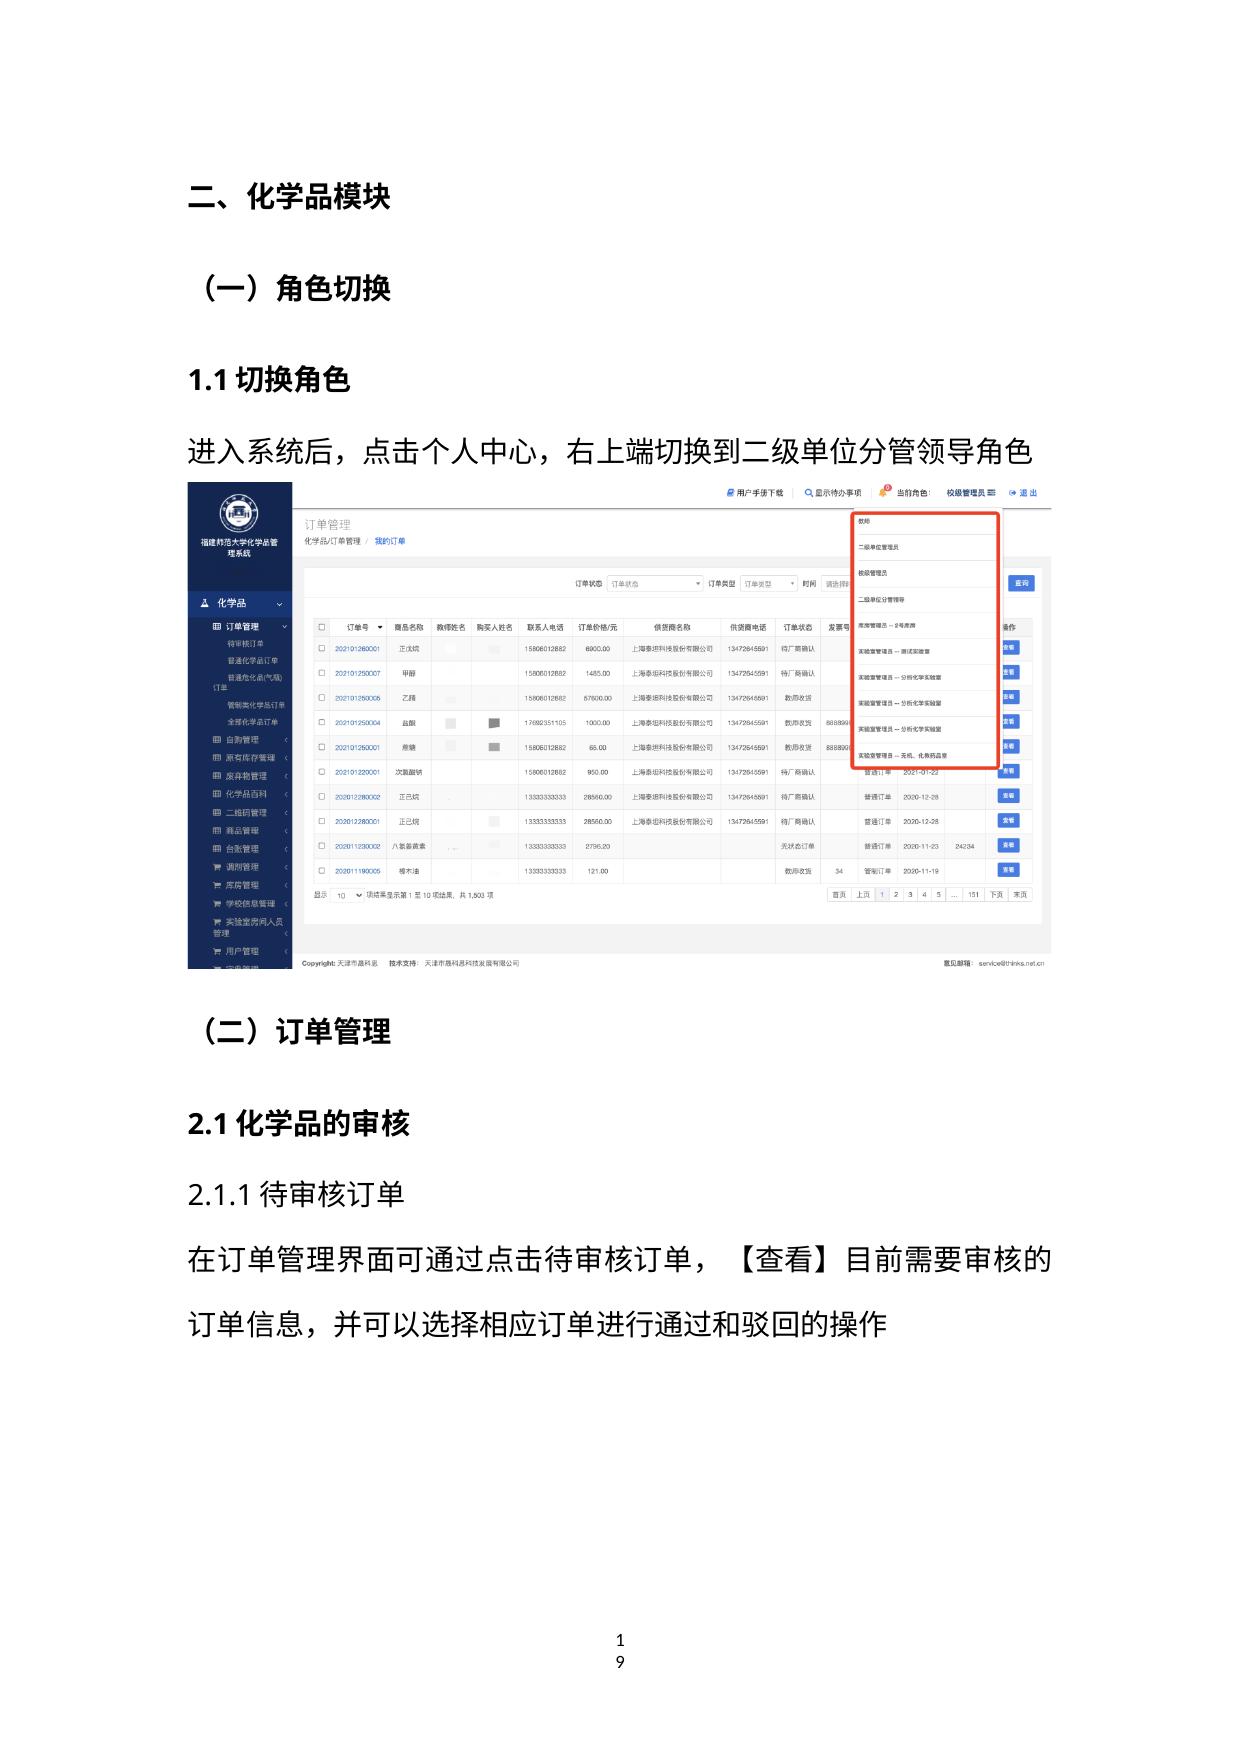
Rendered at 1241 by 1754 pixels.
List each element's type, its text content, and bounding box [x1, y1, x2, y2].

subtitle （一）角色切换 [187, 254, 1053, 319]
subtitle 2.1化学品的审核 [187, 1089, 1053, 1154]
subtitle （二）订单管理 [187, 997, 1053, 1062]
text 在订单管理界面可通过点击待审核订单，【查看】目前需要审核的订单信息，并可以选择相应订单进行通过和驳回的操作 [187, 1225, 1053, 1355]
subtitle 二、化学品模块 [187, 162, 1053, 227]
picture [187, 482, 1052, 969]
text 2.1.1待审核订单 [187, 1160, 1053, 1225]
text 进入系统后，点击个人中心，右上端切换到二级单位分管领导角色 [187, 417, 1053, 482]
subtitle 1.1切换角色 [187, 346, 1053, 411]
